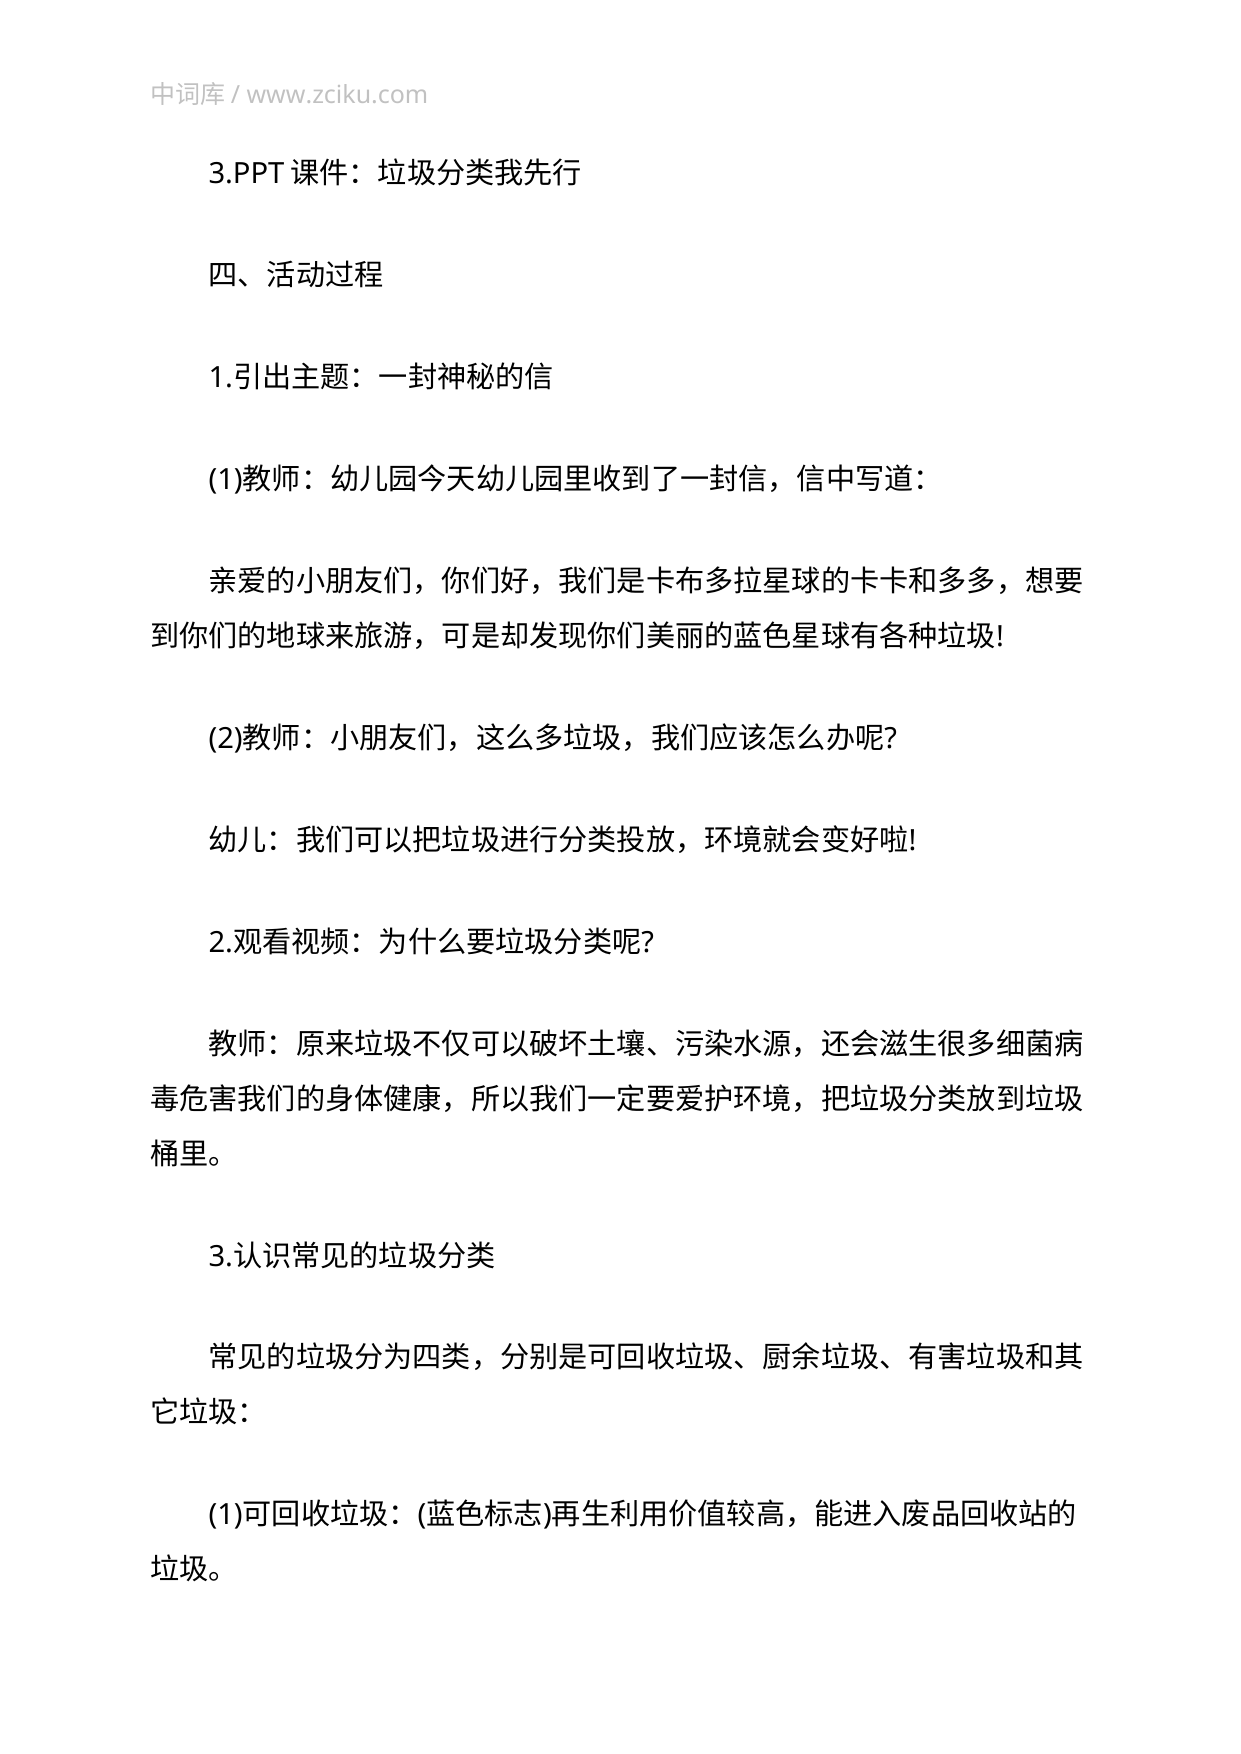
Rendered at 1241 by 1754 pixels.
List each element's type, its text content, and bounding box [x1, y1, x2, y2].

text 2.观看视频：为什么要垃圾分类呢? [150, 918, 1090, 961]
text (1)可回收垃圾：(蓝色标志)再生利用价值较高，能进入废品回收站的垃圾。 [150, 1491, 1090, 1588]
text (1)教师：幼儿园今天幼儿园里收到了一封信，信中写道： [150, 456, 1090, 498]
text 常见的垃圾分为四类，分别是可回收垃圾、厨余垃圾、有害垃圾和其它垃圾： [150, 1334, 1090, 1431]
text 3.认识常见的垃圾分类 [150, 1232, 1090, 1274]
text 亲爱的小朋友们，你们好，我们是卡布多拉星球的卡卡和多多，想要到你们的地球来旅游，可是却发现你们美丽的蓝色星球有各种垃圾! [150, 558, 1090, 655]
text 教师：原来垃圾不仅可以破坏土壤、污染水源，还会滋生很多细菌病毒危害我们的身体健康，所以我们一定要爱护环境，把垃圾分类放到垃圾桶里。 [150, 1021, 1090, 1173]
text (2)教师：小朋友们，这么多垃圾，我们应该怎么办呢? [150, 714, 1090, 757]
text 幼儿：我们可以把垃圾进行分类投放，环境就会变好啦! [150, 817, 1090, 859]
text 3.PPT课件：垃圾分类我先行 [150, 150, 1090, 192]
text 四、活动过程 [150, 252, 1090, 294]
text 1.引出主题：一封神秘的信 [150, 354, 1090, 396]
